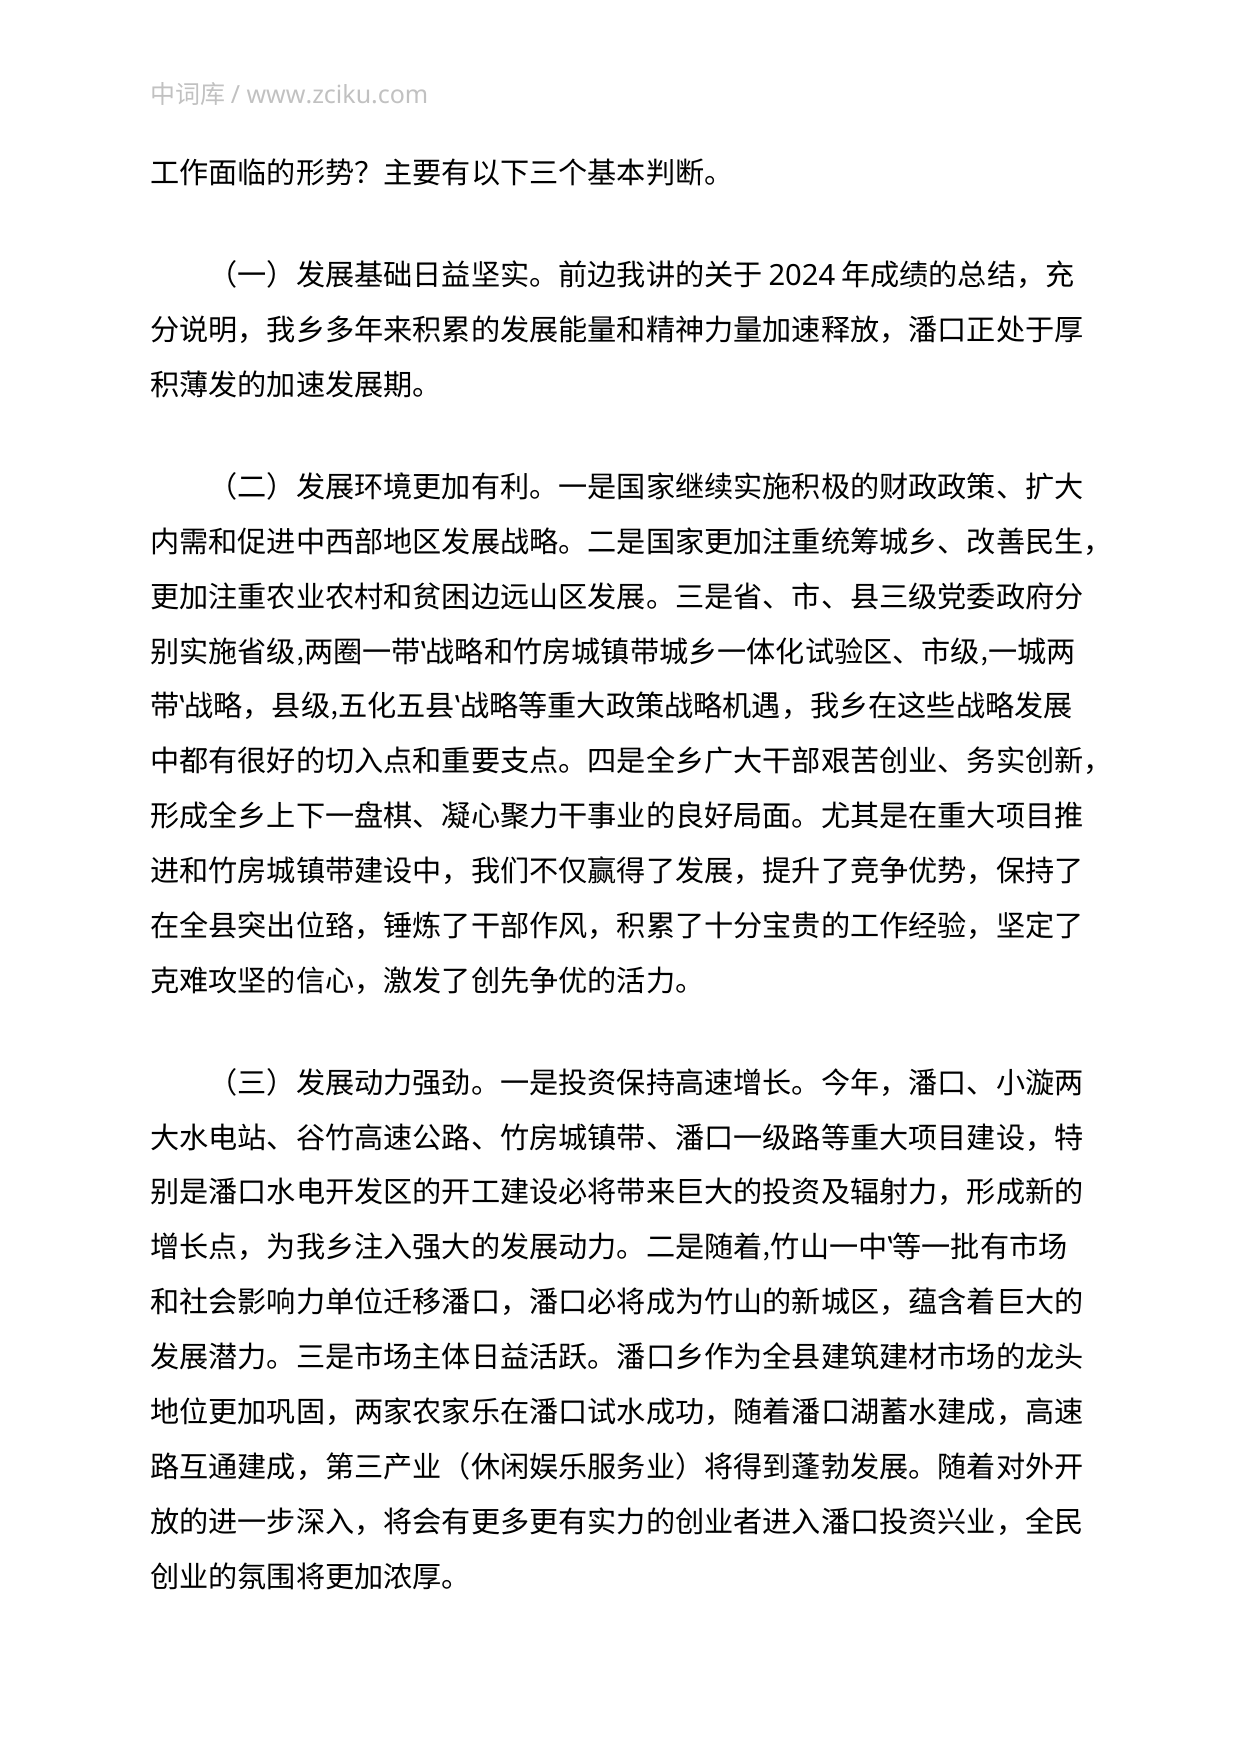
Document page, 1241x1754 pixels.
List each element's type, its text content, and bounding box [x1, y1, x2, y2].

text （一）发展基础日益坚实。前边我讲的关于2024年成绩的总结，充分说明，我乡多年来积累的发展能量和精神力量加速释放，潘口正处于厚积薄发的加速发展期。 [150, 252, 1090, 404]
text （二）发展环境更加有利。一是国家继续实施积极的财政政策、扩大内需和促进中西部地区发展战略。二是国家更加注重统筹城乡、改善民生，更加注重农业农村和贫困边远山区发展。三是省、市、县三级党委政府分别实施省级‚两圈一带‛战略和竹房城镇带城乡一体化试验区、市级‚一城两带‛战略，县级‚五化五县‛战略等重大政策战略机遇，我乡在这些战略发展中都有很好的切入点和重要支点。四是全乡广大干部艰苦创业、务实创新，形成全乡上下一盘棋、凝心聚力干事业的良好局面。尤其是在重大项目推进和竹房城镇带建设中，我们不仅赢得了发展，提升了竞争优势，保持了在全县突出位臵，锤炼了干部作风，积累了十分宝贵的工作经验，坚定了克难攻坚的信心，激发了创先争优的活力。 [150, 463, 1090, 1000]
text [150, 150, 1090, 192]
text （三）发展动力强劲。一是投资保持高速增长。今年，潘口、小漩两大水电站、谷竹高速公路、竹房城镇带、潘口一级路等重大项目建设，特别是潘口水电开发区的开工建设必将带来巨大的投资及辐射力，形成新的增长点，为我乡注入强大的发展动力。二是随着‚竹山一中‛等一批有市场和社会影响力单位迁移潘口，潘口必将成为竹山的新城区，蕴含着巨大的发展潜力。三是市场主体日益活跃。潘口乡作为全县建筑建材市场的龙头地位更加巩固，两家农家乐在潘口试水成功，随着潘口湖蓄水建成，高速路互通建成，第三产业（休闲娱乐服务业）将得到蓬勃发展。随着对外开放的进一步深入，将会有更多更有实力的创业者进入潘口投资兴业，全民创业的氛围将更加浓厚。 [150, 1059, 1090, 1596]
